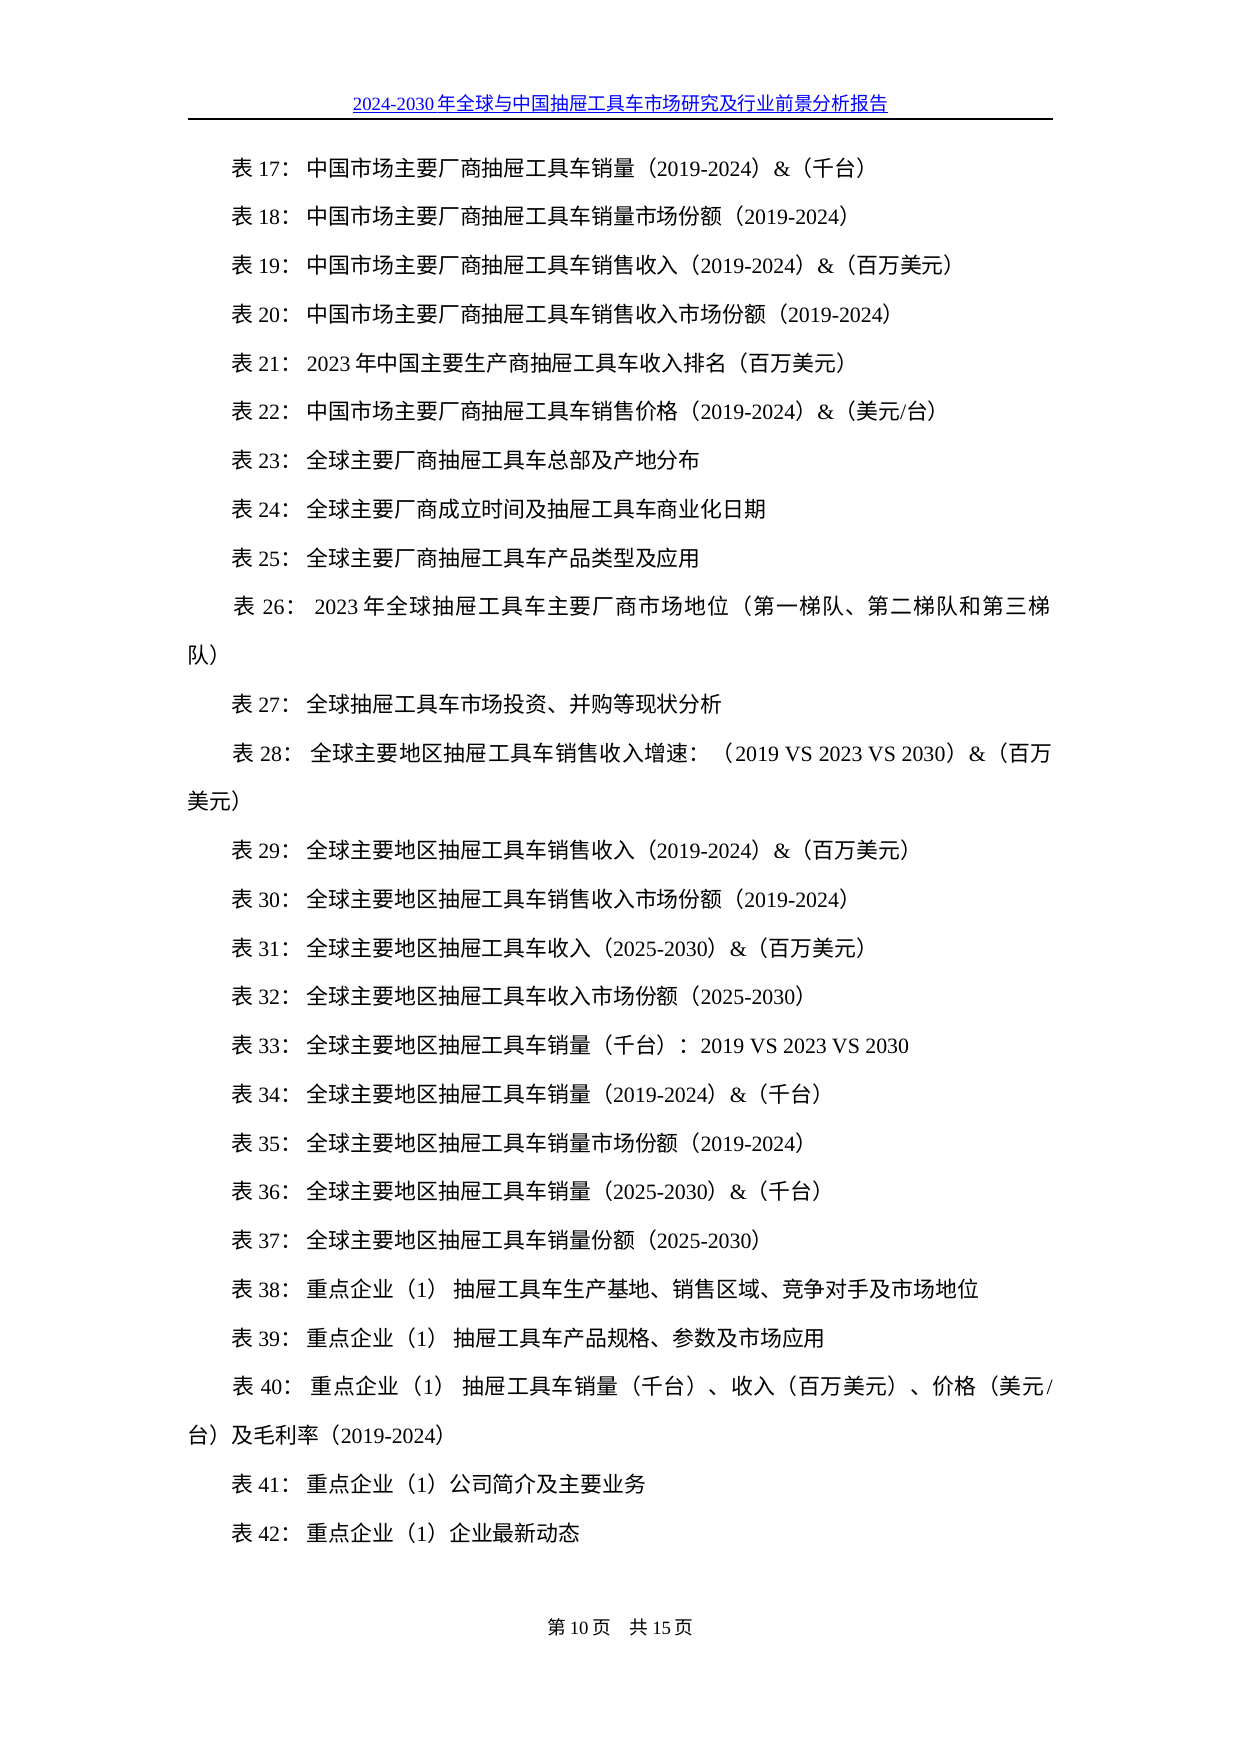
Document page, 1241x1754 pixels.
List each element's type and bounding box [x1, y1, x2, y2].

text [187, 150, 1053, 1548]
